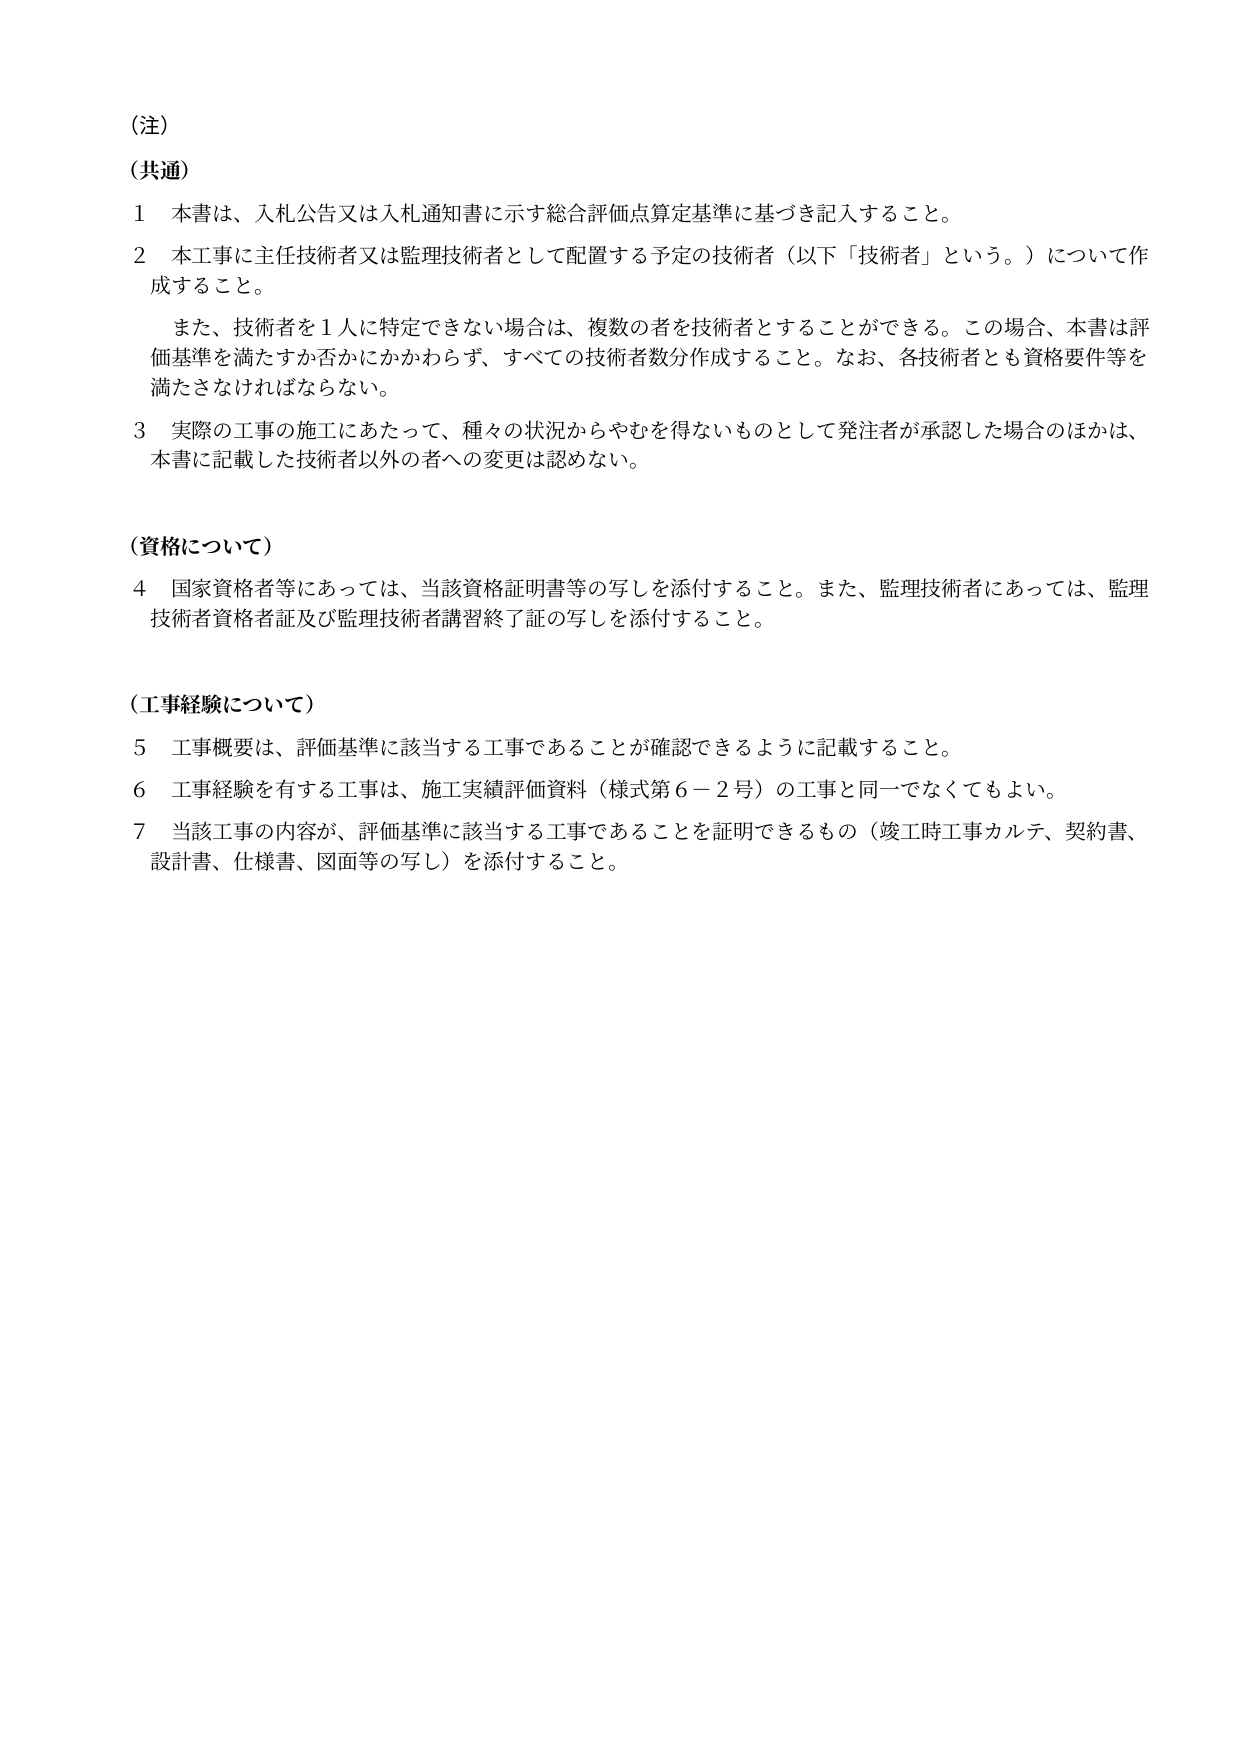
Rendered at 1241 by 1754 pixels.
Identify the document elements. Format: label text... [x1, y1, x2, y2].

text ４ 国家資格者等にあっては、当該資格証明書等の写しを添付すること。また、監理技術者にあっては、監理技術者資格者証及び監理技術者講習終了証の写しを添付すること。 [129, 572, 1152, 632]
text ５ 工事概要は、評価基準に該当する工事であることが確認できるように記載すること。 [129, 731, 1152, 761]
text また、技術者を１人に特定できない場合は、複数の者を技術者とすることができる。この場合、本書は評価基準を満たすか否かにかかわらず、すべての技術者数分作成すること。なお、各技術者とも資格要件等を満たさなければならない。 [129, 312, 1152, 402]
text ３ 実際の工事の施工にあたって、種々の状況からやむを得ないものとして発注者が承認した場合のほかは、本書に記載した技術者以外の者への変更は認めない。 [129, 414, 1152, 474]
text （工事経験について） [118, 688, 1152, 718]
text ７ 当該工事の内容が、評価基準に該当する工事であることを証明できるもの（竣工時工事カルテ、契約書、設計書、仕様書、図面等の写し）を添付すること。 [129, 816, 1152, 876]
text （注） [118, 109, 1152, 139]
text （共通） [118, 155, 1152, 185]
text ６ 工事経験を有する工事は、施工実績評価資料（様式第６－２号）の工事と同一でなくてもよい。 [129, 773, 1152, 803]
text ２ 本工事に主任技術者又は監理技術者として配置する予定の技術者（以下「技術者」という。）について作成すること。 [129, 239, 1152, 299]
text １ 本書は、入札公告又は入札通知書に示す総合評価点算定基準に基づき記入すること。 [129, 197, 1152, 227]
text （資格について） [118, 530, 1152, 560]
